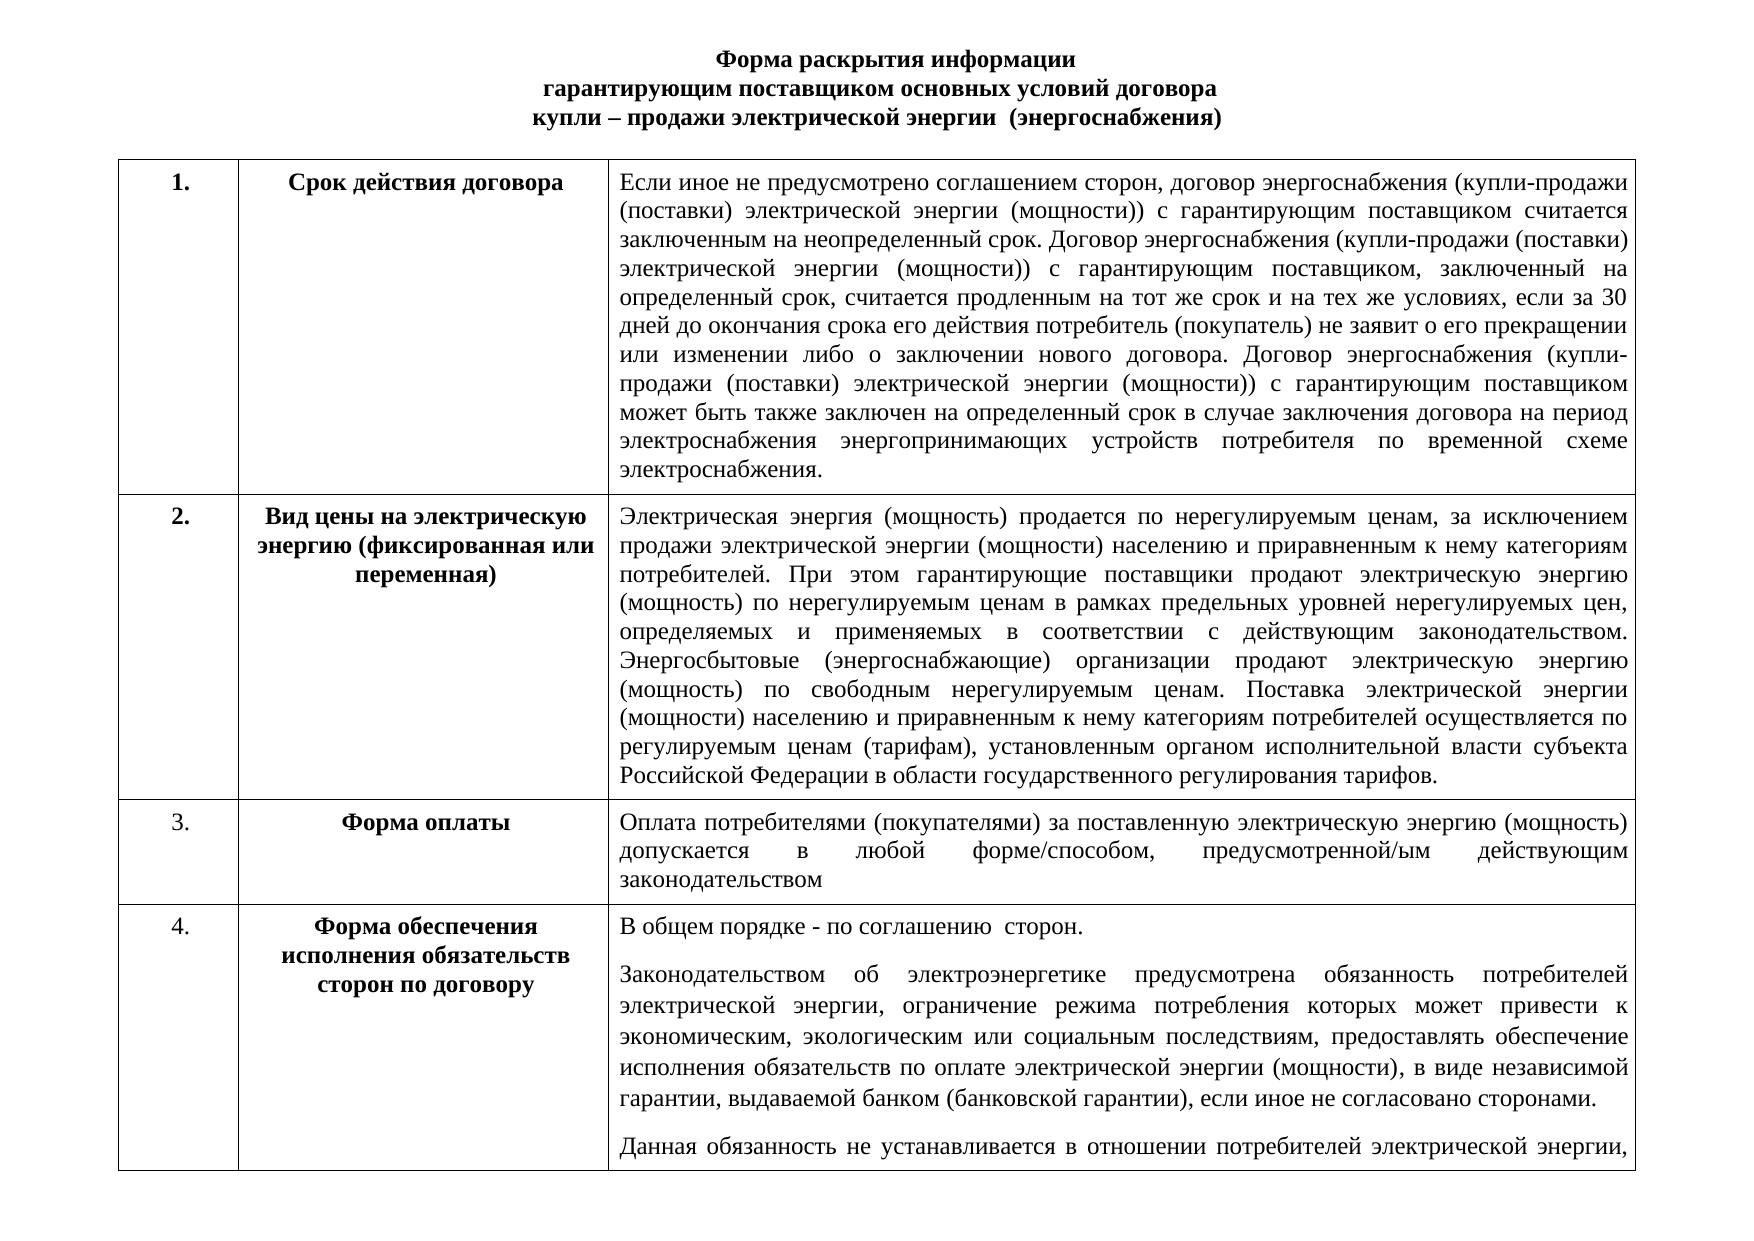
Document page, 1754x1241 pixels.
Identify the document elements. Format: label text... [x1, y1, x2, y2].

table_header Срок действия договора [239, 160, 608, 494]
table_cell Вид цены на электрическую энергию (фиксированная или переменная) [239, 495, 608, 799]
text купли – продажи электрической энергии (энергоснабжения) [118, 102, 1636, 131]
table_cell 2. [119, 495, 238, 799]
table_cell Форма оплаты [239, 800, 608, 904]
table_header 1. [119, 160, 238, 494]
table_cell Электрическая энергия (мощность) продается по нерегулируемым ценам, за исключением продажи электрической энергии (мощности) населению и приравненным к нему категориям потребителей. При этом гарантирующие поставщики продают электрическую энергию (мощность) по нерегулируемым ценам в рамках предельных уровней нерегулируемых цен, определяемых и применяемых в соответствии с действующим законодательством. Энергосбытовые (энергоснабжающие) организации продают электрическую энергию (мощность) по свободным нерегулируемым ценам. Поставка электрической энергии (мощности) населению и приравненным к нему категориям потребителей осуществляется по регулируемым ценам (тарифам), установленным органом исполнительной власти субъекта Российской Федерации в области государственного регулирования тарифов. [609, 495, 1635, 799]
text гарантирующим поставщиком основных условий договора [118, 73, 1636, 102]
table_header Если иное не предусмотрено соглашением сторон, договор энергоснабжения (купли-продажи (поставки) электрической энергии (мощности)) с гарантирующим поставщиком считается заключенным на неопределенный срок. Договор энергоснабжения (купли-продажи (поставки) электрической энергии (мощности)) с гарантирующим поставщиком, заключенный на определенный срок, считается продленным на тот же срок и на тех же условиях, если за 30 дней до окончания срока его действия потребитель (покупатель) не заявит о его прекращении или изменении либо о заключении нового договора. Договор энергоснабжения (купли-продажи (поставки) электрической энергии (мощности)) с гарантирующим поставщиком может быть также заключен на определенный срок в случае заключения договора на период электроснабжения энергопринимающих устройств потребителя по временной схеме электроснабжения. [609, 160, 1635, 494]
table_cell 4. [119, 905, 238, 1170]
table_cell Оплата потребителями (покупателями) за поставленную электрическую энергию (мощность) допускается в любой форме/способом, предусмотренной/ым действующим законодательством [609, 800, 1635, 904]
table_cell 3. [119, 800, 238, 904]
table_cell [609, 905, 1635, 1170]
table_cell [239, 905, 608, 1170]
text Форма раскрытия информации [118, 44, 1636, 73]
